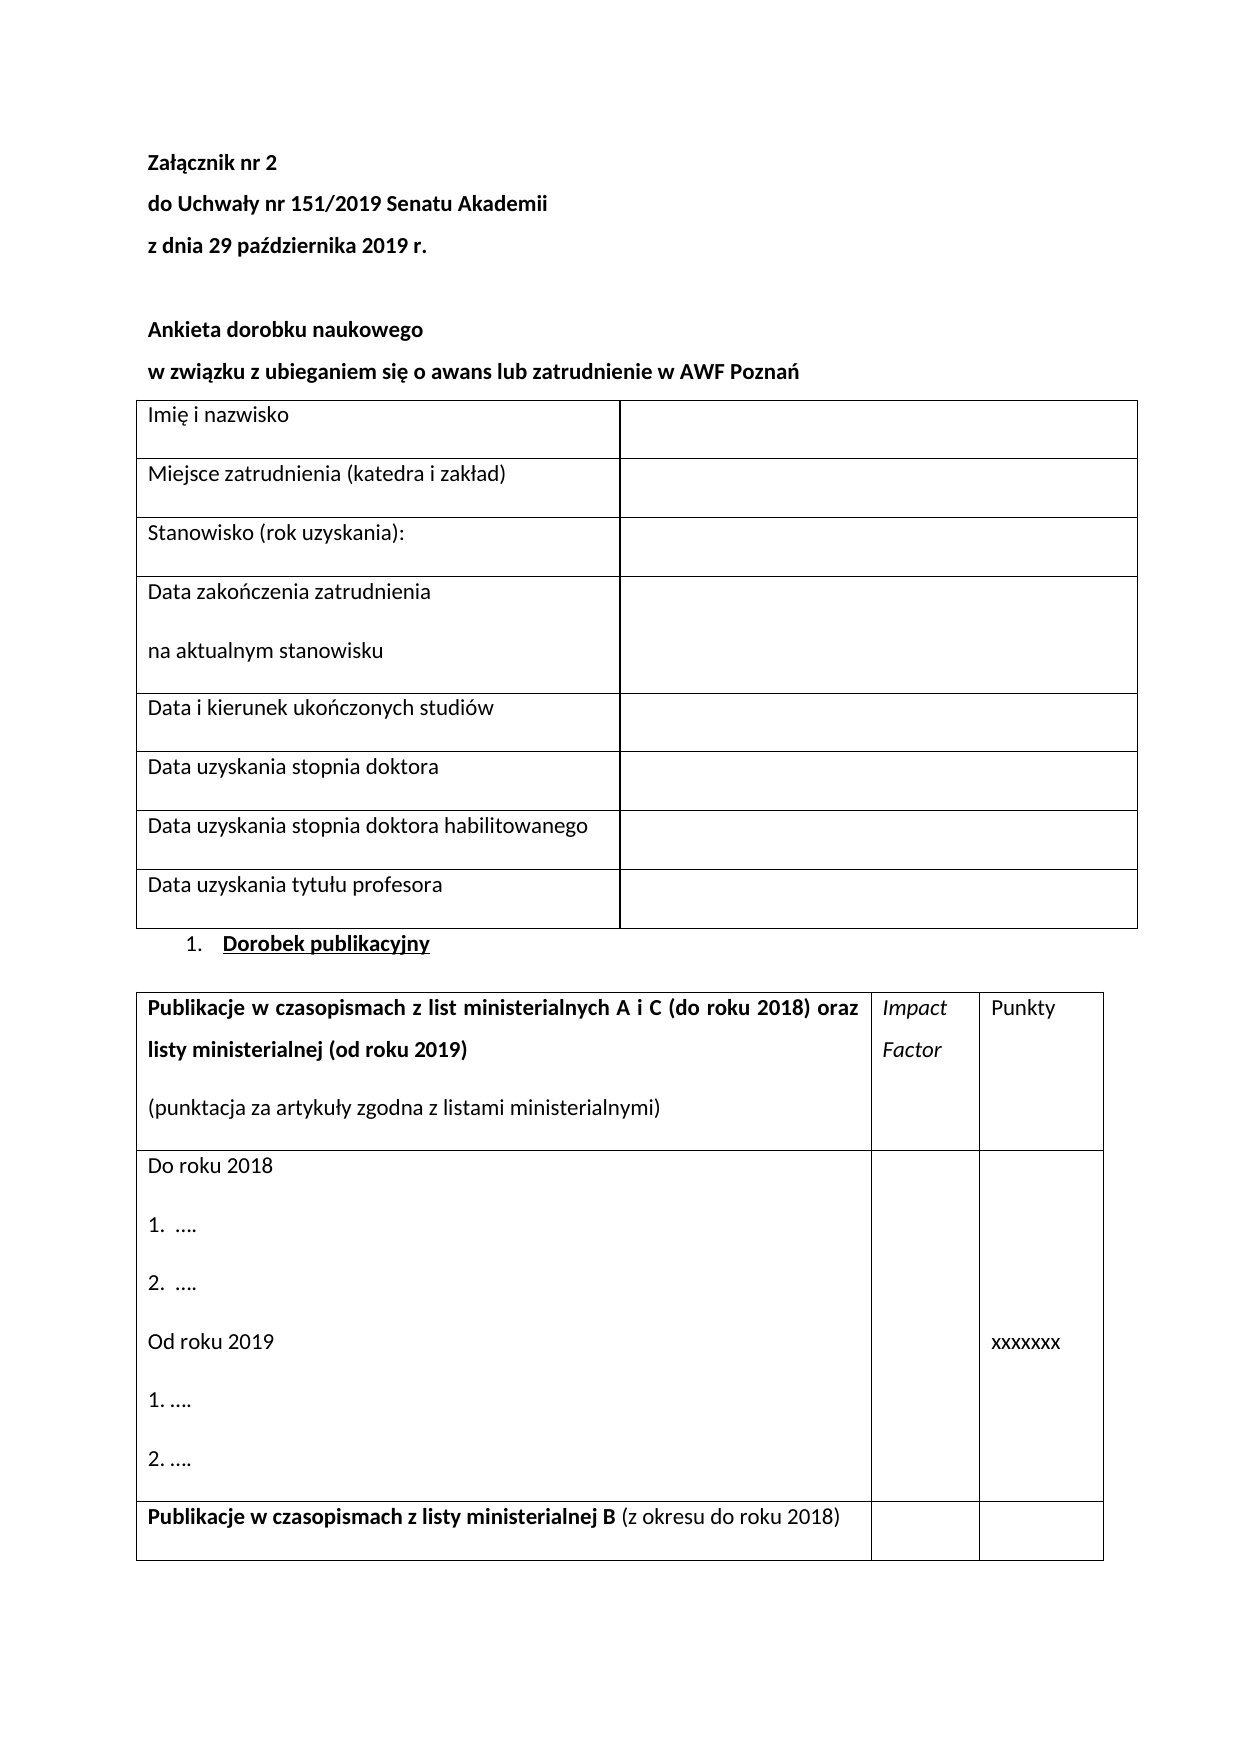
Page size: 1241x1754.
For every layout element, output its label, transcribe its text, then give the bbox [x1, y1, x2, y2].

table_cell Do roku 2018 1. …. 2. …. Od roku 2019 1. …. 2. …. [137, 1151, 871, 1501]
table_cell [872, 1151, 979, 1501]
table_cell Publikacje w czasopismach z listy ministerialnej B (z okresu do roku 2018) [137, 1502, 871, 1560]
table_cell [872, 1502, 979, 1560]
table_header Imię i nazwisko [137, 401, 619, 458]
text do Uchwały nr 151/2019 Senatu Akademii [148, 189, 1093, 218]
table_cell [621, 870, 1137, 928]
table_cell Data zakończenia zatrudnienia na aktualnym stanowisku [137, 577, 619, 692]
table_cell [621, 811, 1137, 869]
table_cell Miejsce zatrudnienia (katedra i zakład) [137, 459, 619, 517]
table_header Publikacje w czasopismach z list ministerialnych A i C (do roku 2018) oraz listy ministerialnej (od roku 2019) (punktacja za artykuły zgodna z listami ministerialnymi) [137, 993, 871, 1150]
table_header Impact Factor [872, 993, 979, 1150]
table_cell [621, 459, 1137, 517]
text z dnia 29 października 2019 r. [148, 232, 1093, 259]
list Dorobek publikacyjny [185, 929, 1093, 957]
table_cell [621, 694, 1137, 751]
table_cell Data uzyskania tytułu profesora [137, 870, 619, 928]
table_cell xxxxxxx [980, 1151, 1103, 1501]
table_cell [621, 518, 1137, 576]
table_header [621, 401, 1137, 458]
table_cell Data uzyskania stopnia doktora [137, 752, 619, 810]
text w związku z ubieganiem się o awans lub zatrudnienie w AWF Poznań [148, 357, 1093, 386]
text Ankieta dorobku naukowego [148, 316, 1093, 343]
table_header Punkty [980, 993, 1103, 1150]
table_cell [621, 577, 1137, 692]
table_cell Data i kierunek ukończonych studiów [137, 694, 619, 751]
table_cell [980, 1502, 1103, 1560]
table_cell Stanowisko (rok uzyskania): [137, 518, 619, 576]
text Załącznik nr 2 [148, 148, 1093, 176]
table_cell [621, 752, 1137, 810]
table_cell Data uzyskania stopnia doktora habilitowanego [137, 811, 619, 869]
